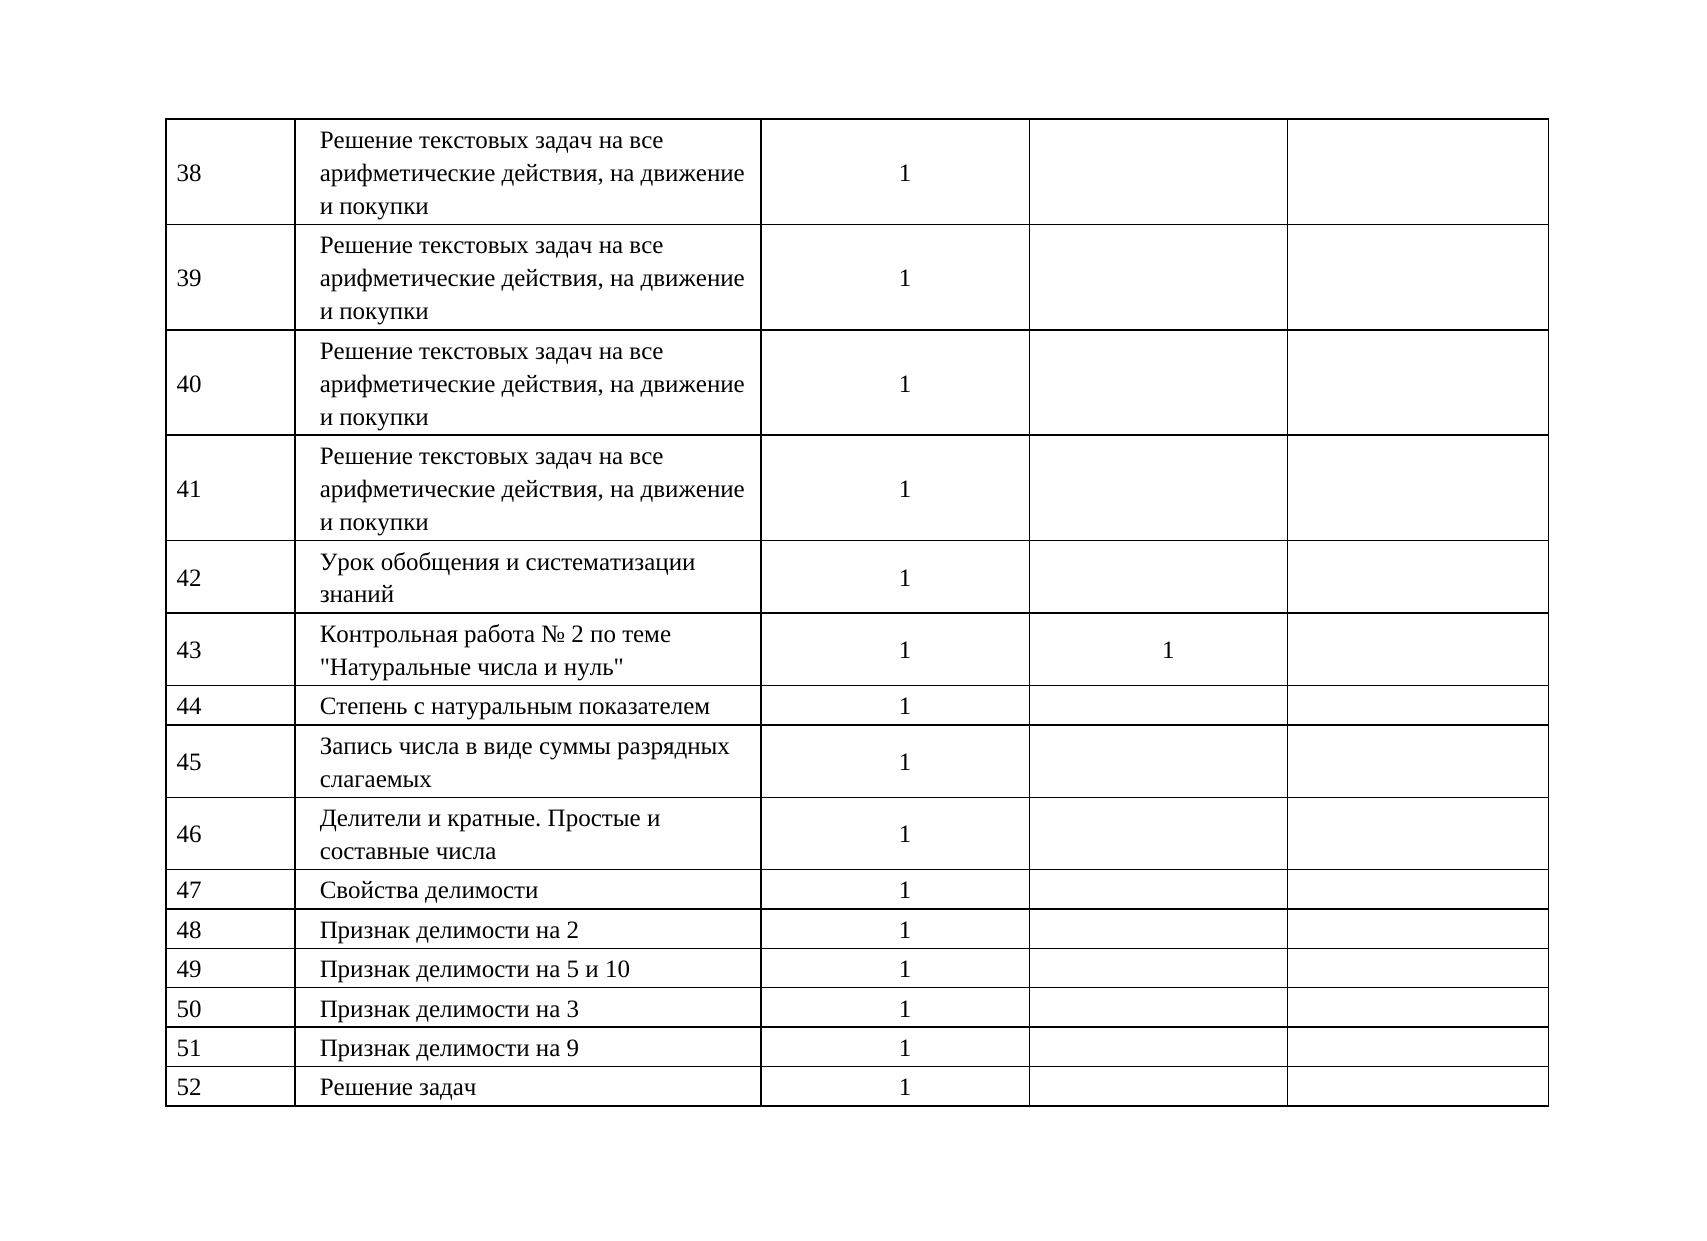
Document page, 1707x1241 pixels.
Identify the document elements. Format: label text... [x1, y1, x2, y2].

table_cell Контрольная работа № 2 по теме "Натуральные числа и нуль" [296, 614, 760, 684]
table_cell 38 [167, 120, 294, 223]
table_cell [1288, 120, 1548, 223]
table_cell 1 [762, 436, 1029, 540]
table_cell 41 [167, 436, 294, 540]
table_cell Признак делимости на 5 и 10 [296, 949, 760, 987]
table_cell [1030, 1067, 1287, 1105]
table_cell Решение текстовых задач на все арифметические действия, на движение и покупки [296, 331, 760, 434]
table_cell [296, 225, 760, 329]
table_cell Делители и кратные. Простые и составные числа [296, 798, 760, 869]
table_cell [1030, 225, 1287, 329]
table_cell [1030, 1028, 1287, 1066]
table_cell 1 [762, 331, 1029, 434]
table_cell 1 [762, 949, 1029, 987]
table_cell [1030, 436, 1287, 540]
table_cell 1 [762, 120, 1029, 223]
table_cell [1030, 331, 1287, 434]
table_cell [1030, 910, 1287, 947]
table_cell Запись числа в виде суммы разрядных слагаемых [296, 726, 760, 796]
table_cell 1 [1030, 614, 1287, 684]
table_cell [1030, 726, 1287, 796]
table_cell [1288, 1028, 1548, 1066]
table_cell 42 [167, 541, 294, 612]
table_cell [1030, 988, 1287, 1026]
table_cell 47 [167, 870, 294, 908]
table_cell 1 [762, 726, 1029, 796]
table_cell 1 [762, 614, 1029, 684]
table_cell [1288, 726, 1548, 796]
table_cell 1 [762, 1067, 1029, 1105]
table_cell [1288, 949, 1548, 987]
table_cell Степень с натуральным показателем [296, 686, 760, 724]
table_cell 1 [762, 225, 1029, 329]
table_cell 1 [762, 798, 1029, 869]
table_cell [1288, 988, 1548, 1026]
table_cell 50 [167, 988, 294, 1026]
table_cell 44 [167, 686, 294, 724]
table_cell [1030, 686, 1287, 724]
table_cell 43 [167, 614, 294, 684]
table_cell Решение текстовых задач на все арифметические действия, на движение и покупки [296, 436, 760, 540]
table_cell 1 [762, 541, 1029, 612]
table_cell [1288, 686, 1548, 724]
table_cell [1288, 436, 1548, 540]
table_cell 1 [762, 686, 1029, 724]
table_cell [1030, 541, 1287, 612]
table_cell Признак делимости на 2 [296, 910, 760, 947]
table_cell [1288, 910, 1548, 947]
table_cell [1288, 541, 1548, 612]
table_cell [1288, 331, 1548, 434]
table_cell Признак делимости на 3 [296, 988, 760, 1026]
table_cell Признак делимости на 9 [296, 1028, 760, 1066]
table_cell [1030, 870, 1287, 908]
table_cell 1 [762, 988, 1029, 1026]
table_cell [1288, 870, 1548, 908]
table_cell Решение задач [296, 1067, 760, 1105]
table_cell 1 [762, 910, 1029, 947]
table_cell 51 [167, 1028, 294, 1066]
table_cell [1030, 949, 1287, 987]
table_cell 39 [167, 225, 294, 329]
table_cell 45 [167, 726, 294, 796]
table_cell 46 [167, 798, 294, 869]
table_cell 52 [167, 1067, 294, 1105]
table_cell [296, 120, 760, 223]
table_cell [1288, 225, 1548, 329]
table_cell Урок обобщения и систематизации знаний [296, 541, 760, 612]
table_cell 49 [167, 949, 294, 987]
table_cell [1030, 798, 1287, 869]
table_cell 1 [762, 1028, 1029, 1066]
table_cell [1030, 120, 1287, 223]
table_cell [1288, 798, 1548, 869]
table_cell 48 [167, 910, 294, 947]
table_cell Свойства делимости [296, 870, 760, 908]
table_cell 40 [167, 331, 294, 434]
table_cell [1288, 614, 1548, 684]
table_cell 1 [762, 870, 1029, 908]
table_cell [1288, 1067, 1548, 1105]
